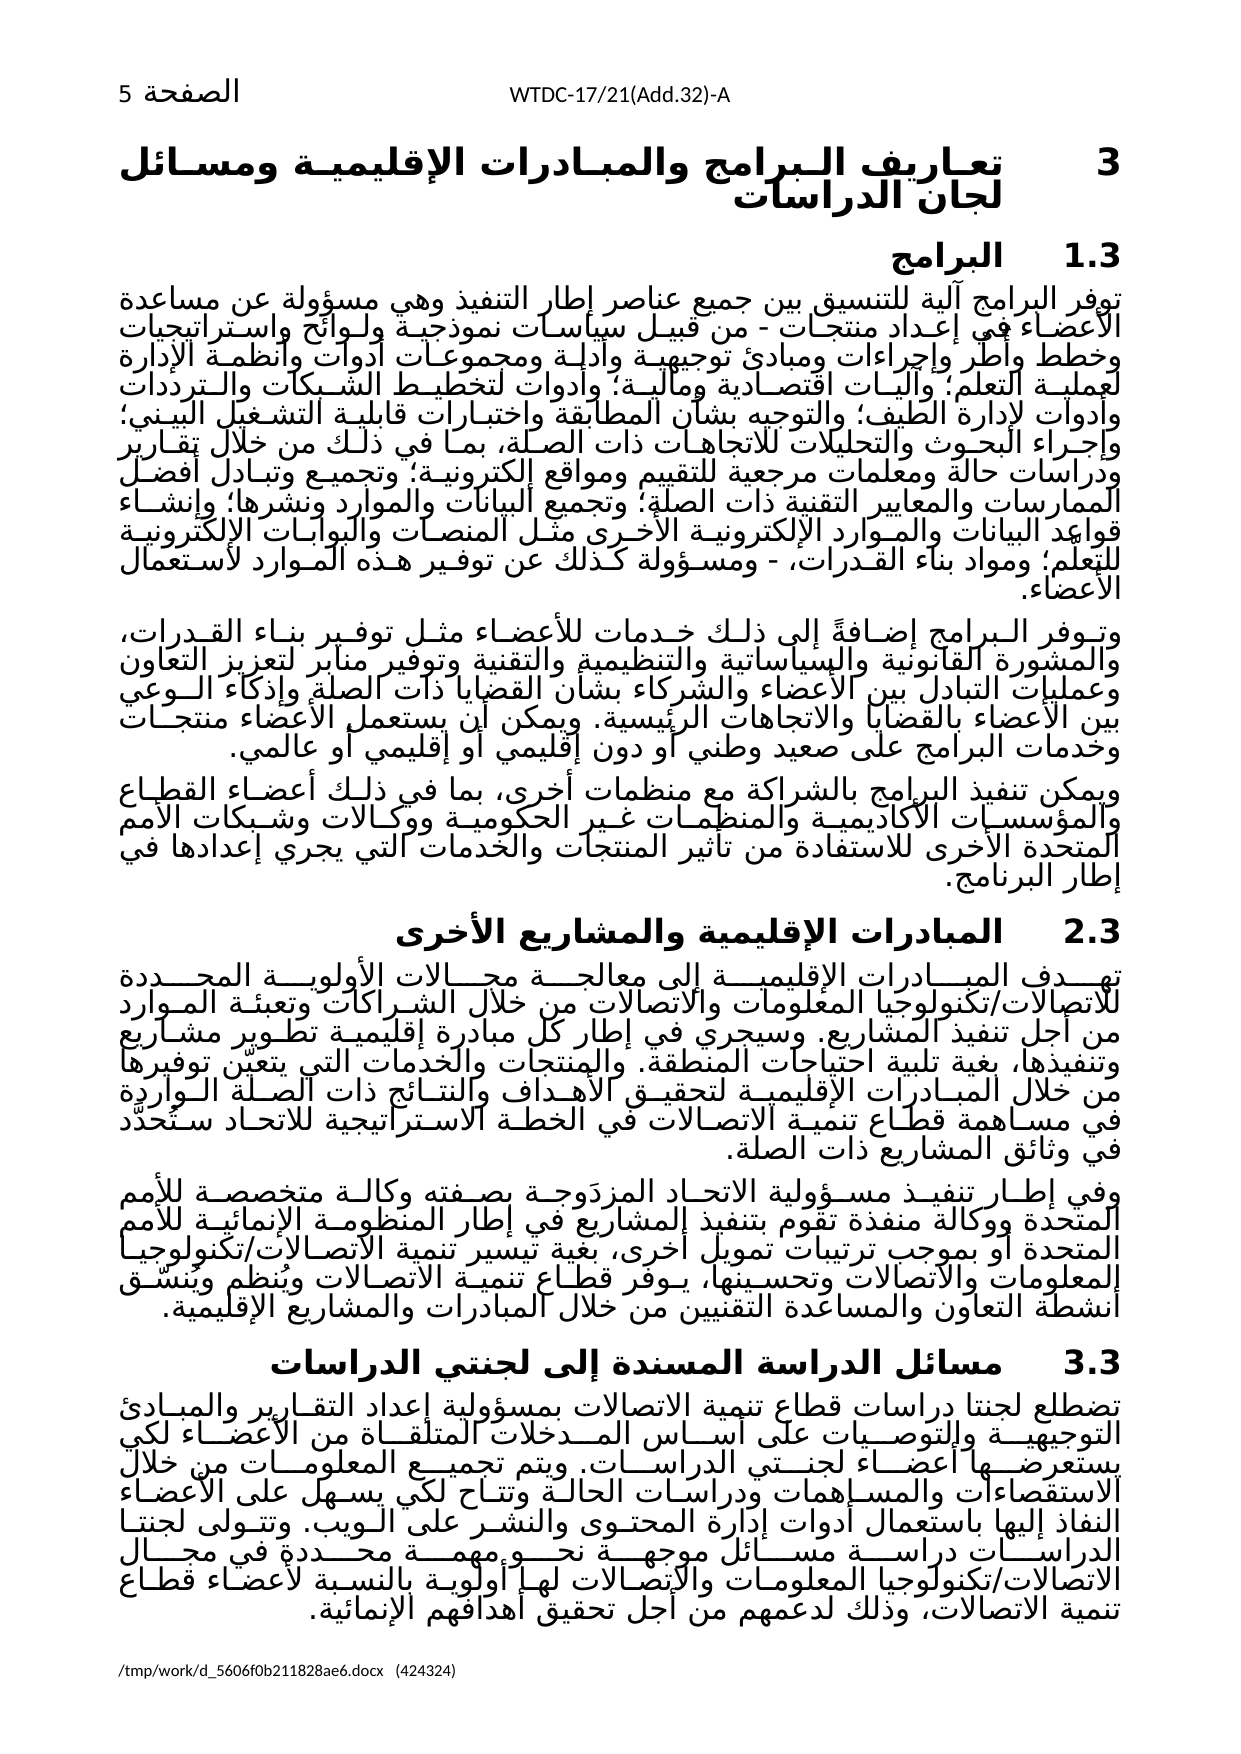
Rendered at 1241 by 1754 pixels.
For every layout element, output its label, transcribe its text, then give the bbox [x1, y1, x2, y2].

text توفر البرامج آلية للتنسيق بين جميع عناصر إطار التنفيذ وهي مسؤولة عن مساعدة الأعضاء في إعداد منتجات - من قبيل سياسات نموذجية ولوائح واستراتيجيات وخطط وأُطُر وإجراءات ومبادئ توجيهية وأدلة ومجموعات أدوات وأنظمة الإدارة لعملية التعلم؛ وآليات اقتصادية ومالية؛ وأدوات لتخطيط الشبكات والترددات وأدوات لإدارة الطيف؛ والتوجيه بشأن المطابقة واختبارات قابلية التشغيل البيني؛ وإجراء البحوث والتحليلات للاتجاهات ذات الصلة، بما في ذلك من خلال تقارير ودراسات حالة ومعلمات مرجعية للتقييم ومواقع إلكترونية؛ وتجميع وتبادل أفضل الممارسات والمعايير التقنية ذات الصلة؛ وتجميع البيانات والموارد ونشرها؛ وإنشاء قواعد البيانات والموارد الإلكترونية الأخرى مثل المنصات والبوابات الإلكترونية للتعلّم؛ ومواد بناء القدرات، - ومسؤولة كذلك عن توفير هذه الموارد لاستعمال الأعضاء. [118, 286, 1122, 607]
text ويمكن تنفيذ البرامج بالشراكة مع منظمات أخرى، بما في ذلك أعضاء القطاع والمؤسسات الأكاديمية والمنظمات غير الحكومية ووكالات وشبكات الأمم المتحدة الأخرى للاستفادة من تأثير المنتجات والخدمات التي يجري إعدادها في إطار البرنامج. [118, 778, 1122, 894]
text تضطلع لجنتا دراسات قطاع تنمية الاتصالات بمسؤولية إعداد التقارير والمبادئ التوجيهية والتوصيات على أساس المدخلات المتلقاة من الأعضاء لكي يستعرضها أعضاء لجنتي الدراسات. ويتم تجميع المعلومات من خلال الاستقصاءات والمساهمات ودراسات الحالة وتتاح لكي يسهل على الأعضاء النفاذ إليها باستعمال أدوات إدارة المحتوى والنشر على الويب. وتتولى لجنتا الدراسات دراسة مسائل موجهة نحو مهمة محددة في مجال الاتصالات/تكنولوجيا المعلومات والاتصالات لها أولوية بالنسبة لأعضاء قطاع تنمية الاتصالات، وذلك لدعمهم من أجل تحقيق أهدافهم الإنمائية. [118, 1393, 1122, 1627]
text تهدف المبادرات الإقليمية إلى معالجة مجالات الأولوية المحددة للاتصالات/تكنولوجيا المعلومات والاتصالات من خلال الشراكات وتعبئة الموارد من أجل تنفيذ المشاريع. وسيجري في إطار كل مبادرة إقليمية تطوير مشاريع وتنفيذها، بغية تلبية احتياجات المنطقة. والمنتجات والخدمات التي يتعيّن توفيرها من خلال المبادرات الإقليمية لتحقيق الأهداف والنتائج ذات الصلة الواردة في مساهمة قطاع تنمية الاتصالات في الخطة الاستراتيجية للاتحاد ستُحدَّد في وثائق المشاريع ذات الصلة. [118, 963, 1122, 1167]
text وتوفر البرامج إضافةً إلى ذلك خدمات للأعضاء مثل توفير بناء القدرات، والمشورة القانونية والسياساتية والتنظيمية والتقنية وتوفير منابر لتعزيز التعاون وعمليات التبادل بين الأعضاء والشركاء بشأن القضايا ذات الصلة وإذكاء الوعي بين الأعضاء بالقضايا والاتجاهات الرئيسية. ويمكن أن يستعمل الأعضاء منتجات وخدمات البرامج على صعيد وطني أو دون إقليمي أو إقليمي أو عالمي. [118, 619, 1122, 765]
subtitle 1.3 البرامج [955, 243, 1122, 274]
subtitle 2.3 المبادرات الإقليمية والمشاريع الأخرى [118, 919, 1122, 950]
text وفي إطار تنفيذ مسؤولية الاتحاد المزدَوجة بصفته وكالة متخصصة للأمم المتحدة ووكالة منفذة تقوم بتنفيذ المشاريع في إطار المنظومة الإنمائية للأمم المتحدة أو بموجب ترتيبات تمويل أخرى، بغية تيسير تنمية الاتصالات/تكنولوجيا المعلومات والاتصالات وتحسينها، يوفر قطاع تنمية الاتصالات ويُنظم ويُنسّق أنشطة التعاون والمساعدة التقنيين من خلال المبادرات والمشاريع الإقليمية. [118, 1179, 1122, 1325]
subtitle 3.3 مسائل الدراسة المسندة إلى لجنتي الدراسات [118, 1350, 1122, 1381]
subtitle 3 تعاريف البرامج والمبادرات الإقليمية ومسائل لجان الدراسات [118, 148, 1122, 218]
subtitle 1.3 البرامج [118, 243, 984, 274]
